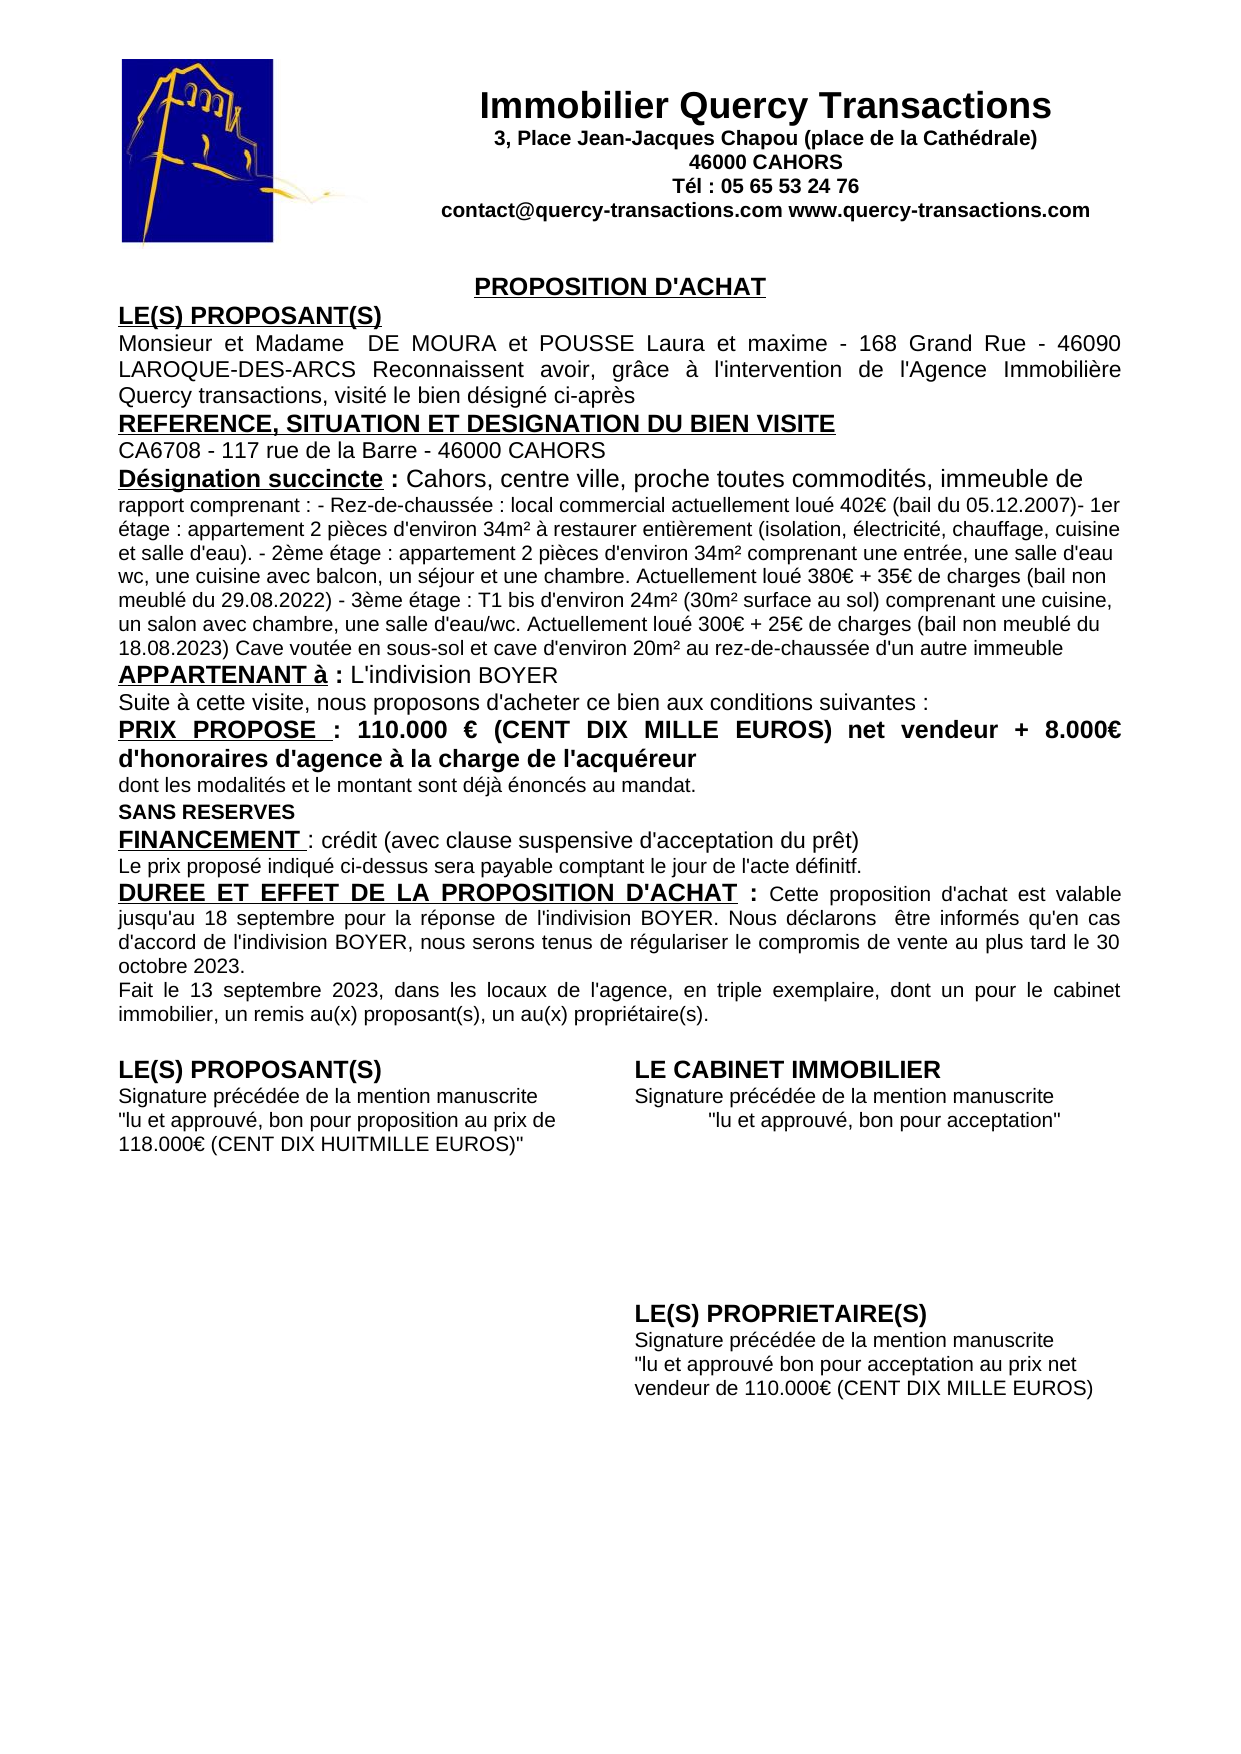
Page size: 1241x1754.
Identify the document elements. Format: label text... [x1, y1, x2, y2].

text SANS RESERVES [118, 797, 1122, 825]
text CA6708 - 117 rue de la Barre - 46000 CAHORS [118, 437, 1122, 464]
text Monsieur et Madame DE MOURA et POUSSE Laura et maxime - 168 Grand Rue - 46090 LAROQUE-DES-ARCS Reconnaissent avoir, grâce à l'intervention de l'Agence Immobilière Quercy transactions, visité le bien désigné ci-après [118, 329, 1122, 409]
text Fait le 13 septembre 2023, dans les locaux de l'agence, en triple exemplaire, dont un pour le cabinet immobilier, un remis au(x) proposant(s), un au(x) propriétaire(s). [118, 978, 1122, 1026]
text LE(S) PROPOSANT(S) LE CABINET IMMOBILIER [118, 1055, 1122, 1083]
text 118.000€ (CENT DIX HUITMILLE EUROS)" [118, 1131, 1122, 1155]
text REFERENCE, SITUATION ET DESIGNATION DU BIEN VISITE [118, 409, 1122, 437]
text DUREE ET EFFET DE LA PROPOSITION D'ACHAT : Cette proposition d'achat est valable jusqu'au 18 septembre pour la réponse de l'indivision BOYER. Nous déclarons être informés qu'en cas d'accord de l'indivision BOYER, nous serons tenus de régulariser le compromis de vente au plus tard le 30 octobre 2023. [118, 877, 1122, 978]
text Signature précédée de la mention manuscrite Signature précédée de la mention manuscrite [118, 1083, 1122, 1107]
text PRIX PROPOSE : 110.000 € (CENT DIX MILLE EUROS) net vendeur + 8.000€ d'honoraires d'agence à la charge de l'acquéreur [118, 715, 1122, 773]
picture [121, 59, 368, 249]
text LE(S) PROPOSANT(S) [118, 301, 1122, 329]
text LE(S) PROPRIETAIRE(S) [118, 1299, 1122, 1328]
text APPARTENANT à : L'indivision BOYER [118, 660, 1122, 689]
text "lu et approuvé, bon pour proposition au prix de "lu et approuvé, bon pour acceptation" [118, 1107, 1122, 1131]
text FINANCEMENT : crédit (avec clause suspensive d'acceptation du prêt) [118, 825, 1122, 853]
text dont les modalités et le montant sont déjà énoncés au mandat. [118, 773, 1122, 797]
text PROPOSITION D'ACHAT [118, 272, 1122, 301]
text Signature précédée de la mention manuscrite [118, 1328, 1122, 1352]
text Suite à cette visite, nous proposons d'acheter ce bien aux conditions suivantes : [118, 689, 1122, 715]
text "lu et approuvé bon pour acceptation au prix net vendeur de 110.000€ (CENT DIX MILLE EUROS) [118, 1352, 1122, 1400]
text Désignation succincte : Cahors, centre ville, proche toutes commodités, immeuble de rapport comprenant : - Rez-de-chaussée : local commercial actuellement loué 402€ (bail du 05.12.2007)- 1er étage : appartement 2 pièces d'environ 34m² à restaurer entièrement (isolation, électricité, chauffage, cuisine et salle d'eau). - 2ème étage : appartement 2 pièces d'environ 34m² comprenant une entrée, une salle d'eau wc, une cuisine avec balcon, un séjour et une chambre. Actuellement loué 380€ + 35€ de charges (bail non meublé du 29.08.2022) - 3ème étage : T1 bis d'environ 24m² (30m² surface au sol) comprenant une cuisine, un salon avec chambre, une salle d'eau/wc. Actuellement loué 300€ + 25€ de charges (bail non meublé du 18.08.2023) Cave voutée en sous-sol et cave d'environ 20m² au rez-de-chaussée d'un autre immeuble [118, 464, 1122, 660]
text Le prix proposé indiqué ci-dessus sera payable comptant le jour de l'acte définitf. [118, 853, 1122, 877]
